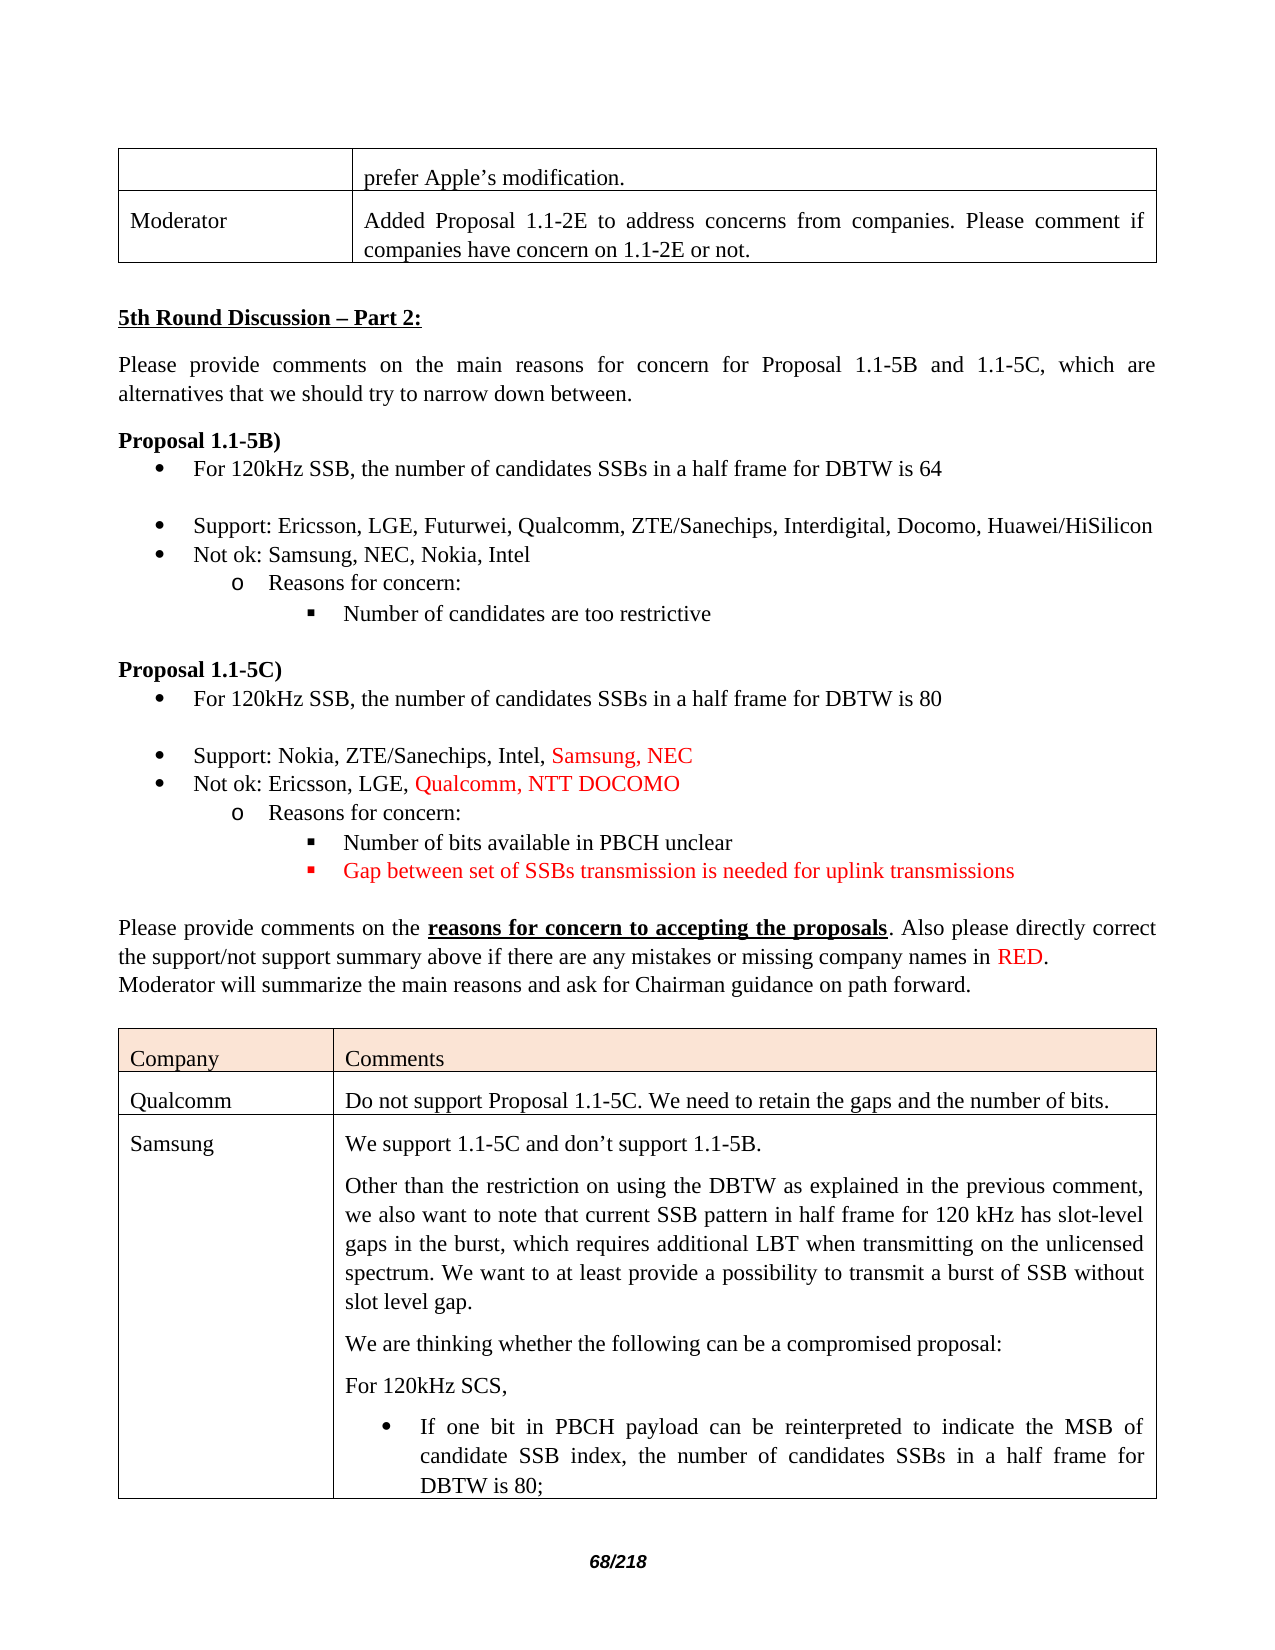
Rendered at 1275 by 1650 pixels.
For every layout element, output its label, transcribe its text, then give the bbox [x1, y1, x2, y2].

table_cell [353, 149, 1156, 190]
text Moderator will summarize the main reasons and ask for Chairman guidance on path forward. [118, 971, 1157, 998]
list Not ok: Samsung, NEC, Nokia, Intel [156, 541, 1157, 567]
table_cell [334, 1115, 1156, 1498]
text Proposal 1.1-5C) [118, 657, 1157, 683]
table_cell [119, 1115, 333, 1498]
text Please provide comments on the reasons for concern to accepting the proposals. Also please directly correct the support/not support summary above if there are any mistakes or missing company names in RED. [118, 914, 1157, 969]
list Number of bits available in PBCH unclear [306, 829, 1157, 856]
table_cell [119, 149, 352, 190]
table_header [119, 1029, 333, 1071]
text Proposal 1.1-5B) [118, 427, 1157, 453]
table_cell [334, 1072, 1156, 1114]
list For 120kHz SSB, the number of candidates SSBs in a half frame for DBTW is 80 [156, 685, 1157, 711]
list Not ok: Ericsson, LGE, Qualcomm, NTT DOCOMO [156, 770, 1157, 797]
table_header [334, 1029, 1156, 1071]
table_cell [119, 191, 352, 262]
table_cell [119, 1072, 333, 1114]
list Reasons for concern: [231, 799, 1157, 827]
list Number of candidates are too restrictive [306, 600, 1157, 626]
subtitle 5th Round Discussion – Part 2: [118, 304, 1157, 331]
list Gap between set of SSBs transmission is needed for uplink transmissions [306, 858, 1157, 884]
list Support: Nokia, ZTE/Sanechips, Intel, Samsung, NEC [156, 742, 1157, 768]
list Reasons for concern: [231, 569, 1157, 597]
list Support: Ericsson, LGE, Futurwei, Qualcomm, ZTE/Sanechips, Interdigital, Docomo, Huawei/HiSilicon [156, 512, 1157, 539]
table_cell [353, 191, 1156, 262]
list For 120kHz SSB, the number of candidates SSBs in a half frame for DBTW is 64 [156, 456, 1157, 482]
text Please provide comments on the main reasons for concern for Proposal 1.1-5B and 1.1-5C, which are alternatives that we should try to narrow down between. [118, 351, 1157, 406]
